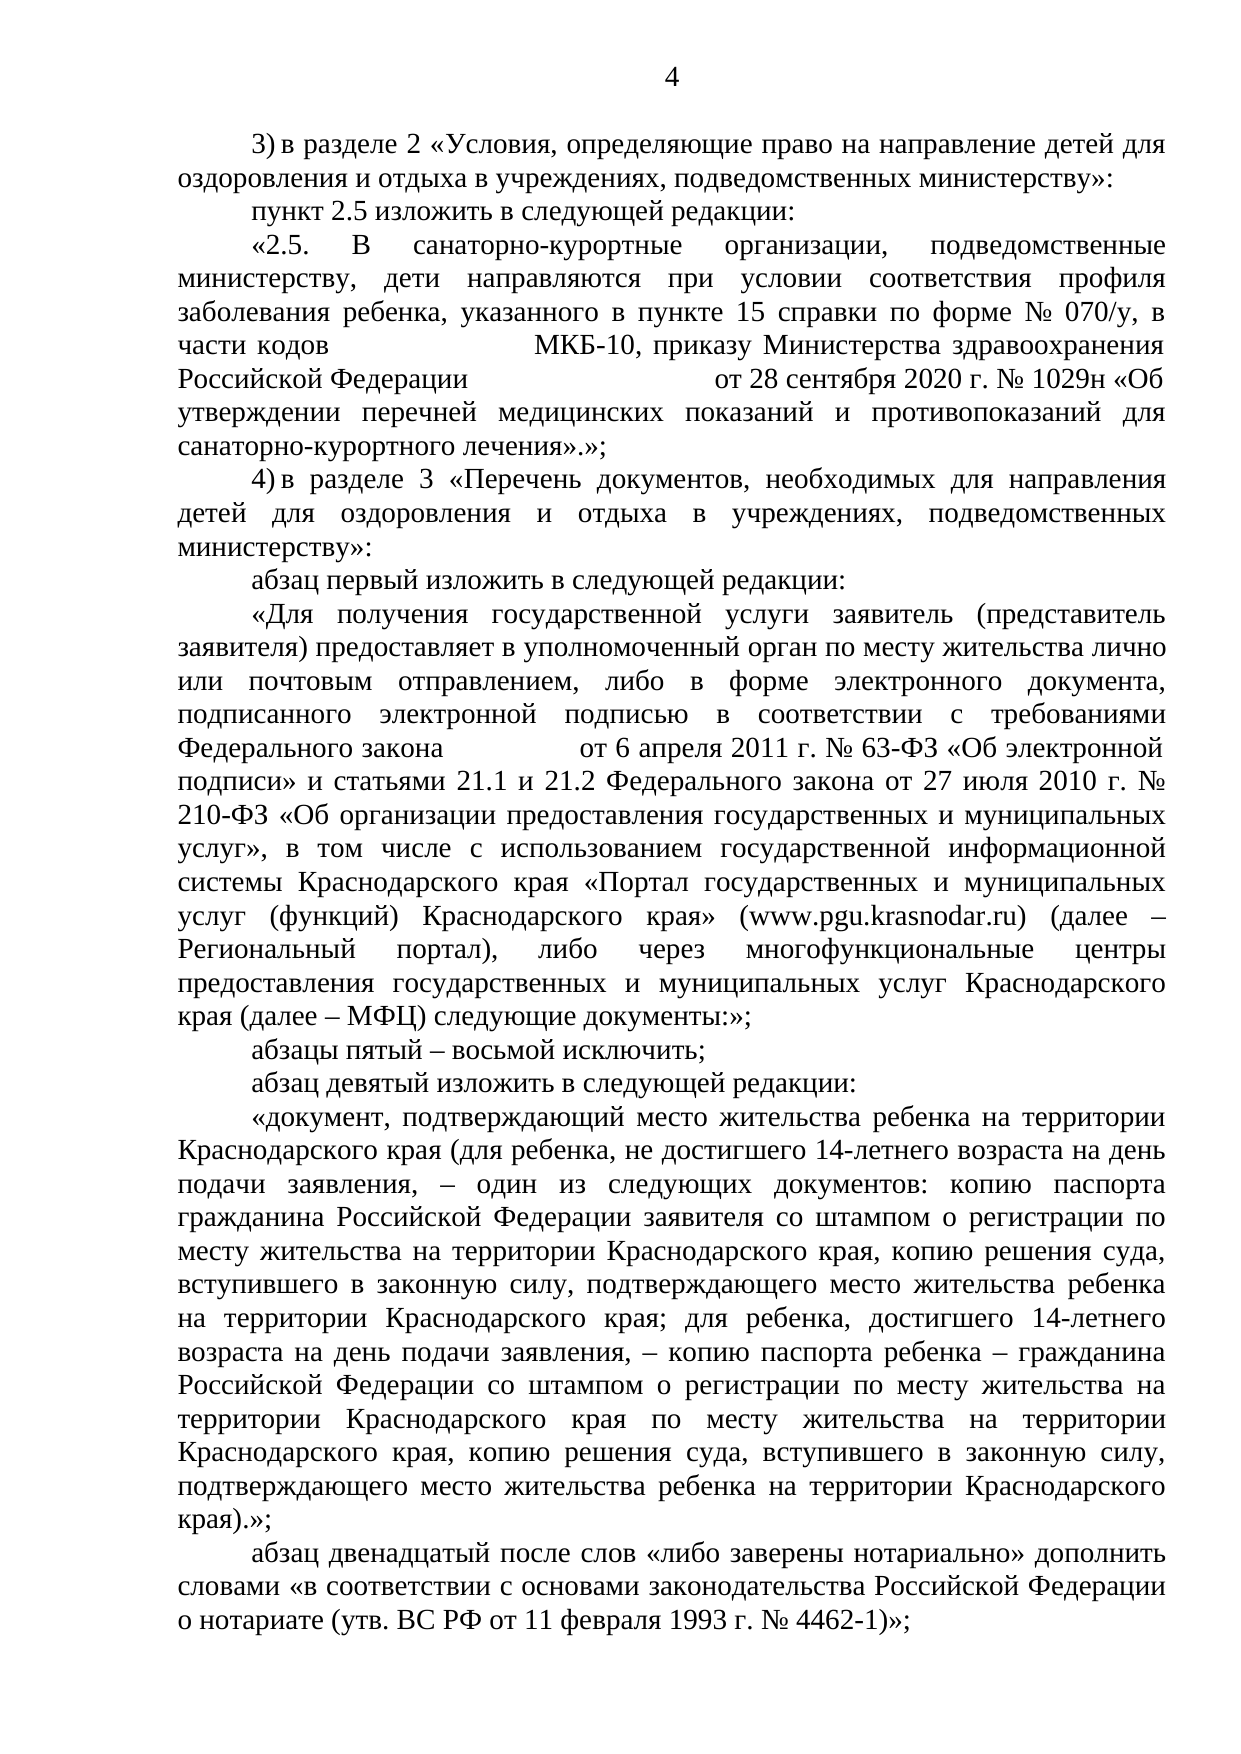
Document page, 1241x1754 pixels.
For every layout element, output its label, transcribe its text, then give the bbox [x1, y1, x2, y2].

text абзац первый изложить в следующей редакции: [177, 562, 1167, 596]
text пункт 2.5 изложить в следующей редакции: [177, 193, 1167, 227]
list абзац девятый изложить в следующей редакции: [177, 1065, 1167, 1099]
text «2.5. В санаторно-курортные организации, подведомственные министерству, дети направляются при условии соответствия профиля заболевания ребенка, указанного в пункте 15 справки по форме № 070/у, в части кодов МКБ-10, приказу Министерства здравоохранения Российской Федерации от 28 сентября 2020 г. № 1029н «Об утверждении перечней медицинских показаний и противопоказаний для санаторно-курортного лечения».»; [177, 227, 1167, 462]
list в разделе 3 «Перечень документов, необходимых для направления детей для оздоровления и отдыха в учреждениях, подведомственных министерству»: [177, 462, 1167, 562]
list абзацы пятый – восьмой исключить; [177, 1032, 1167, 1065]
text абзац двенадцатый после слов «либо заверены нотариально» дополнить словами «в соответствии с основами законодательства Российской Федерации о нотариате (утв. ВС РФ от 11 февраля 1993 г. № 4462-1)»; [177, 1535, 1167, 1636]
list в разделе 2 «Условия, определяющие право на направление детей для оздоровления и отдыха в учреждениях, подведомственных министерству»: [177, 126, 1167, 193]
text «Для получения государственной услуги заявитель (представитель заявителя) предоставляет в уполномоченный орган по месту жительства лично или почтовым отправлением, либо в форме электронного документа, подписанного электронной подписью в соответствии с требованиями Федерального закона от 6 апреля 2011 г. № 63-ФЗ «Об электронной подписи» и статьями 21.1 и 21.2 Федерального закона от 27 июля 2010 г. № 210-ФЗ «Об организации предоставления государственных и муниципальных услуг», в том числе с использованием государственной информационной системы Краснодарского края «Портал государственных и муниципальных услуг (функций) Краснодарского края» (www.pgu.krasnodar.ru) (далее – Региональный портал), либо через многофункциональные центры предоставления государственных и муниципальных услуг Краснодарского края (далее – МФЦ) следующие документы:»; [177, 596, 1167, 1032]
text «документ, подтверждающий место жительства ребенка на территории Краснодарского края (для ребенка, не достигшего 14-летнего возраста на день подачи заявления, – один из следующих документов: копию паспорта гражданина Российской Федерации заявителя со штампом о регистрации по месту жительства на территории Краснодарского края, копию решения суда, вступившего в законную силу, подтверждающего место жительства ребенка на территории Краснодарского края; для ребенка, достигшего 14-летнего возраста на день подачи заявления, – копию паспорта ребенка – гражданина Российской Федерации со штампом о регистрации по месту жительства на территории Краснодарского края по месту жительства на территории Краснодарского края, копию решения суда, вступившего в законную силу, подтверждающего место жительства ребенка на территории Краснодарского края).»; [177, 1099, 1167, 1535]
